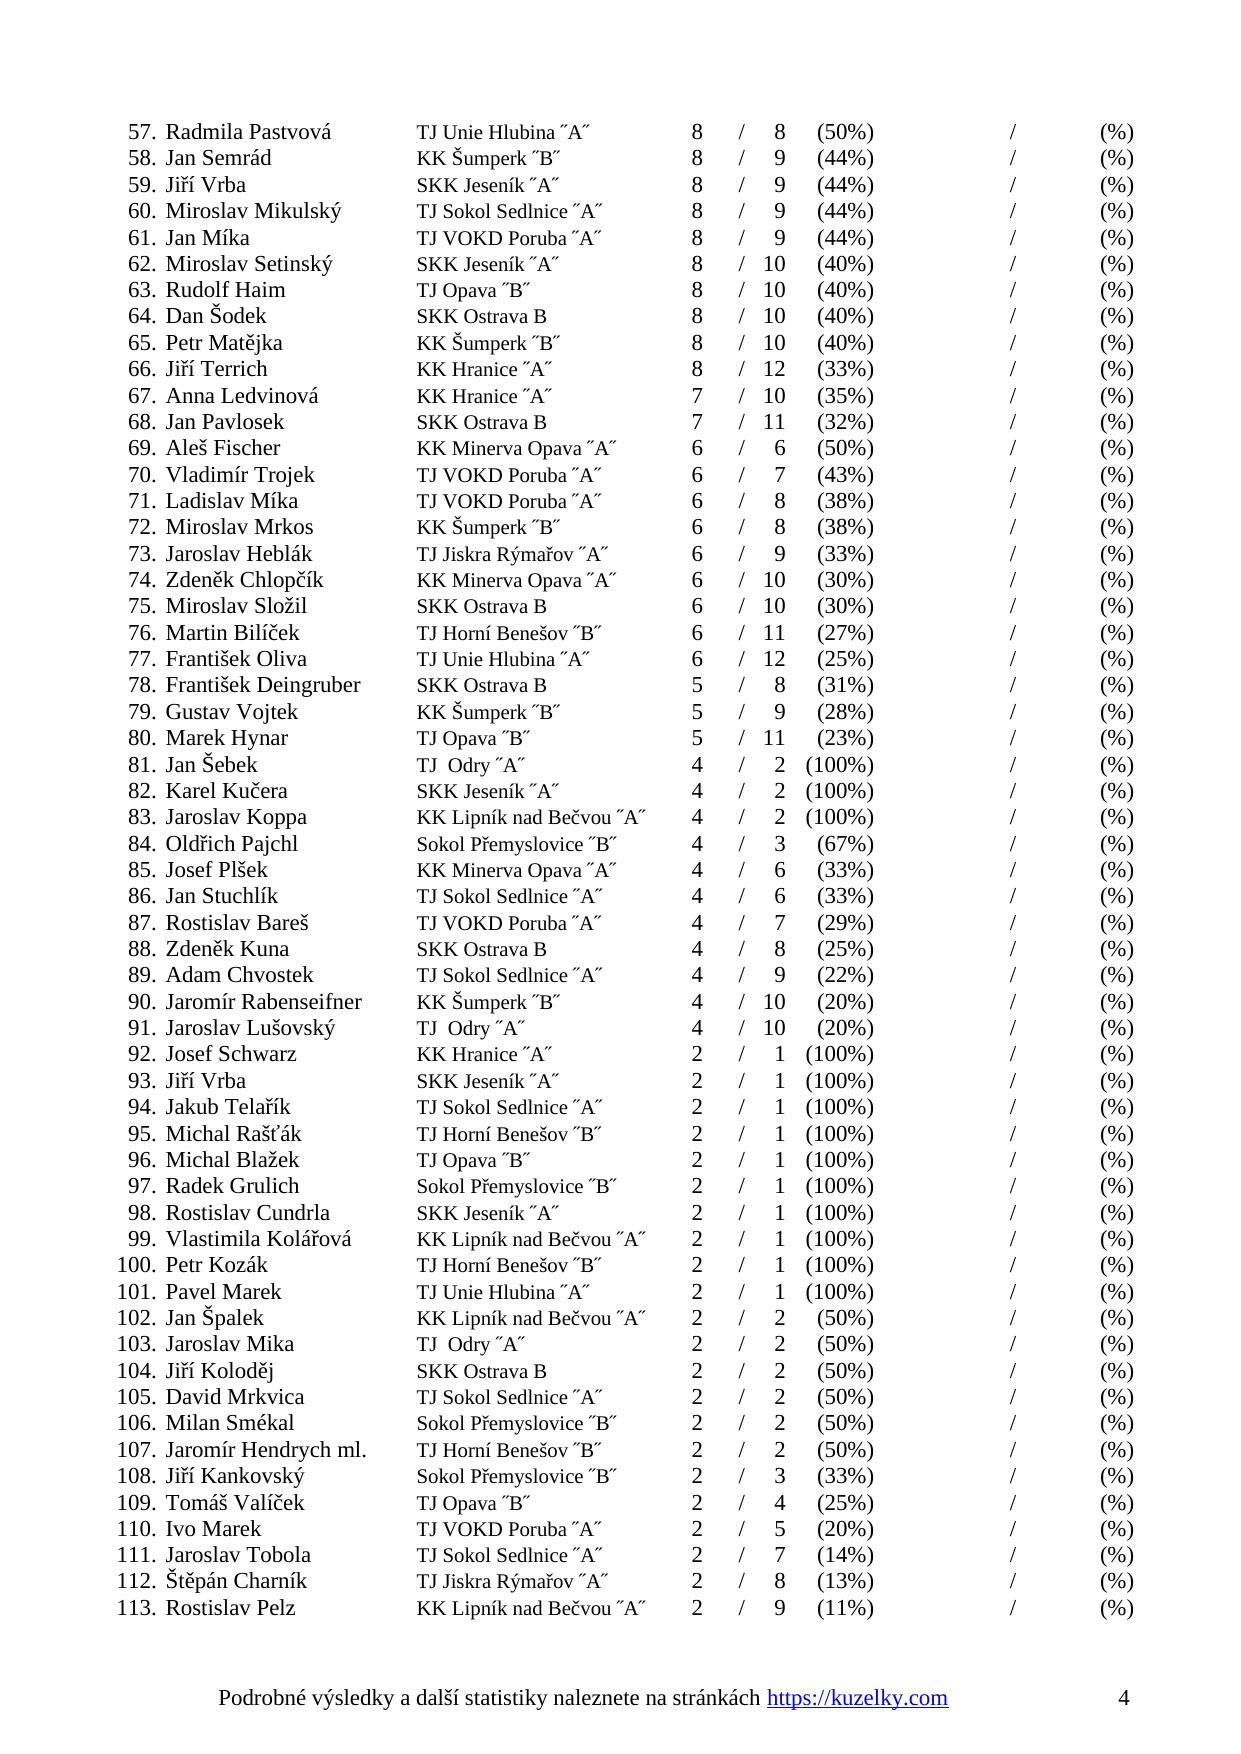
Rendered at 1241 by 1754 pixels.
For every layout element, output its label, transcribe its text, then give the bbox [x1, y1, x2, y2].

text 109. Tomáš Valíček TJ Opava ˝B˝ 2 / 4 (25%) / (%) [106, 1488, 1134, 1515]
text 94. Jakub Telařík TJ Sokol Sedlnice ˝A˝ 2 / 1 (100%) / (%) [106, 1093, 1134, 1119]
text 93. Jiří Vrba SKK Jeseník ˝A˝ 2 / 1 (100%) / (%) [106, 1067, 1134, 1093]
text 103. Jaroslav Mika TJ Odry ˝A˝ 2 / 2 (50%) / (%) [106, 1330, 1134, 1357]
text 58. Jan Semrád KK Šumperk ˝B˝ 8 / 9 (44%) / (%) [106, 144, 1134, 171]
text 64. Dan Šodek SKK Ostrava B 8 / 10 (40%) / (%) [106, 303, 1134, 329]
text 65. Petr Matějka KK Šumperk ˝B˝ 8 / 10 (40%) / (%) [106, 329, 1134, 355]
text 106. Milan Smékal Sokol Přemyslovice ˝B˝ 2 / 2 (50%) / (%) [106, 1409, 1134, 1436]
text 97. Radek Grulich Sokol Přemyslovice ˝B˝ 2 / 1 (100%) / (%) [106, 1172, 1134, 1199]
text 83. Jaroslav Koppa KK Lipník nad Bečvou ˝A˝ 4 / 2 (100%) / (%) [106, 803, 1134, 830]
text 91. Jaroslav Lušovský TJ Odry ˝A˝ 4 / 10 (20%) / (%) [106, 1014, 1134, 1041]
text 80. Marek Hynar TJ Opava ˝B˝ 5 / 11 (23%) / (%) [106, 724, 1134, 751]
text 102. Jan Špalek KK Lipník nad Bečvou ˝A˝ 2 / 2 (50%) / (%) [106, 1304, 1134, 1330]
text 59. Jiří Vrba SKK Jeseník ˝A˝ 8 / 9 (44%) / (%) [106, 171, 1134, 197]
text 85. Josef Plšek KK Minerva Opava ˝A˝ 4 / 6 (33%) / (%) [106, 856, 1134, 882]
text 74. Zdeněk Chlopčík KK Minerva Opava ˝A˝ 6 / 10 (30%) / (%) [106, 566, 1134, 592]
text 70. Vladimír Trojek TJ VOKD Poruba ˝A˝ 6 / 7 (43%) / (%) [106, 461, 1134, 487]
text 111. Jaroslav Tobola TJ Sokol Sedlnice ˝A˝ 2 / 7 (14%) / (%) [106, 1541, 1134, 1568]
text 61. Jan Míka TJ VOKD Poruba ˝A˝ 8 / 9 (44%) / (%) [106, 223, 1134, 250]
text 100. Petr Kozák TJ Horní Benešov ˝B˝ 2 / 1 (100%) / (%) [106, 1251, 1134, 1278]
text 87. Rostislav Bareš TJ VOKD Poruba ˝A˝ 4 / 7 (29%) / (%) [106, 909, 1134, 935]
text 84. Oldřich Pajchl Sokol Přemyslovice ˝B˝ 4 / 3 (67%) / (%) [106, 830, 1134, 856]
text 69. Aleš Fischer KK Minerva Opava ˝A˝ 6 / 6 (50%) / (%) [106, 434, 1134, 461]
text 67. Anna Ledvinová KK Hranice ˝A˝ 7 / 10 (35%) / (%) [106, 382, 1134, 408]
text 73. Jaroslav Heblák TJ Jiskra Rýmařov ˝A˝ 6 / 9 (33%) / (%) [106, 540, 1134, 566]
text 71. Ladislav Míka TJ VOKD Poruba ˝A˝ 6 / 8 (38%) / (%) [106, 487, 1134, 513]
text 57. Radmila Pastvová TJ Unie Hlubina ˝A˝ 8 / 8 (50%) / (%) [106, 118, 1134, 144]
text 79. Gustav Vojtek KK Šumperk ˝B˝ 5 / 9 (28%) / (%) [106, 698, 1134, 724]
text 98. Rostislav Cundrla SKK Jeseník ˝A˝ 2 / 1 (100%) / (%) [106, 1199, 1134, 1225]
text 68. Jan Pavlosek SKK Ostrava B 7 / 11 (32%) / (%) [106, 408, 1134, 434]
text 86. Jan Stuchlík TJ Sokol Sedlnice ˝A˝ 4 / 6 (33%) / (%) [106, 882, 1134, 909]
text 66. Jiří Terrich KK Hranice ˝A˝ 8 / 12 (33%) / (%) [106, 355, 1134, 382]
text 77. František Oliva TJ Unie Hlubina ˝A˝ 6 / 12 (25%) / (%) [106, 645, 1134, 672]
text 62. Miroslav Setinský SKK Jeseník ˝A˝ 8 / 10 (40%) / (%) [106, 250, 1134, 276]
text 72. Miroslav Mrkos KK Šumperk ˝B˝ 6 / 8 (38%) / (%) [106, 513, 1134, 540]
text 110. Ivo Marek TJ VOKD Poruba ˝A˝ 2 / 5 (20%) / (%) [106, 1515, 1134, 1541]
text 90. Jaromír Rabenseifner KK Šumperk ˝B˝ 4 / 10 (20%) / (%) [106, 988, 1134, 1014]
text 76. Martin Bilíček TJ Horní Benešov ˝B˝ 6 / 11 (27%) / (%) [106, 619, 1134, 645]
text 104. Jiří Koloděj SKK Ostrava B 2 / 2 (50%) / (%) [106, 1357, 1134, 1383]
text 101. Pavel Marek TJ Unie Hlubina ˝A˝ 2 / 1 (100%) / (%) [106, 1278, 1134, 1304]
text 78. František Deingruber SKK Ostrava B 5 / 8 (31%) / (%) [106, 672, 1134, 698]
text 82. Karel Kučera SKK Jeseník ˝A˝ 4 / 2 (100%) / (%) [106, 777, 1134, 803]
text 88. Zdeněk Kuna SKK Ostrava B 4 / 8 (25%) / (%) [106, 935, 1134, 961]
text 108. Jiří Kankovský Sokol Přemyslovice ˝B˝ 2 / 3 (33%) / (%) [106, 1462, 1134, 1488]
text 63. Rudolf Haim TJ Opava ˝B˝ 8 / 10 (40%) / (%) [106, 276, 1134, 303]
text 107. Jaromír Hendrych ml. TJ Horní Benešov ˝B˝ 2 / 2 (50%) / (%) [106, 1436, 1134, 1462]
text 113. Rostislav Pelz KK Lipník nad Bečvou ˝A˝ 2 / 9 (11%) / (%) [106, 1594, 1134, 1620]
text 105. David Mrkvica TJ Sokol Sedlnice ˝A˝ 2 / 2 (50%) / (%) [106, 1383, 1134, 1409]
text 81. Jan Šebek TJ Odry ˝A˝ 4 / 2 (100%) / (%) [106, 751, 1134, 777]
text 92. Josef Schwarz KK Hranice ˝A˝ 2 / 1 (100%) / (%) [106, 1041, 1134, 1067]
text 112. Štěpán Charník TJ Jiskra Rýmařov ˝A˝ 2 / 8 (13%) / (%) [106, 1568, 1134, 1594]
text 95. Michal Rašťák TJ Horní Benešov ˝B˝ 2 / 1 (100%) / (%) [106, 1119, 1134, 1146]
text 60. Miroslav Mikulský TJ Sokol Sedlnice ˝A˝ 8 / 9 (44%) / (%) [106, 197, 1134, 223]
text 75. Miroslav Složil SKK Ostrava B 6 / 10 (30%) / (%) [106, 592, 1134, 619]
text 89. Adam Chvostek TJ Sokol Sedlnice ˝A˝ 4 / 9 (22%) / (%) [106, 961, 1134, 988]
text 96. Michal Blažek TJ Opava ˝B˝ 2 / 1 (100%) / (%) [106, 1146, 1134, 1172]
text 99. Vlastimila Kolářová KK Lipník nad Bečvou ˝A˝ 2 / 1 (100%) / (%) [106, 1225, 1134, 1251]
